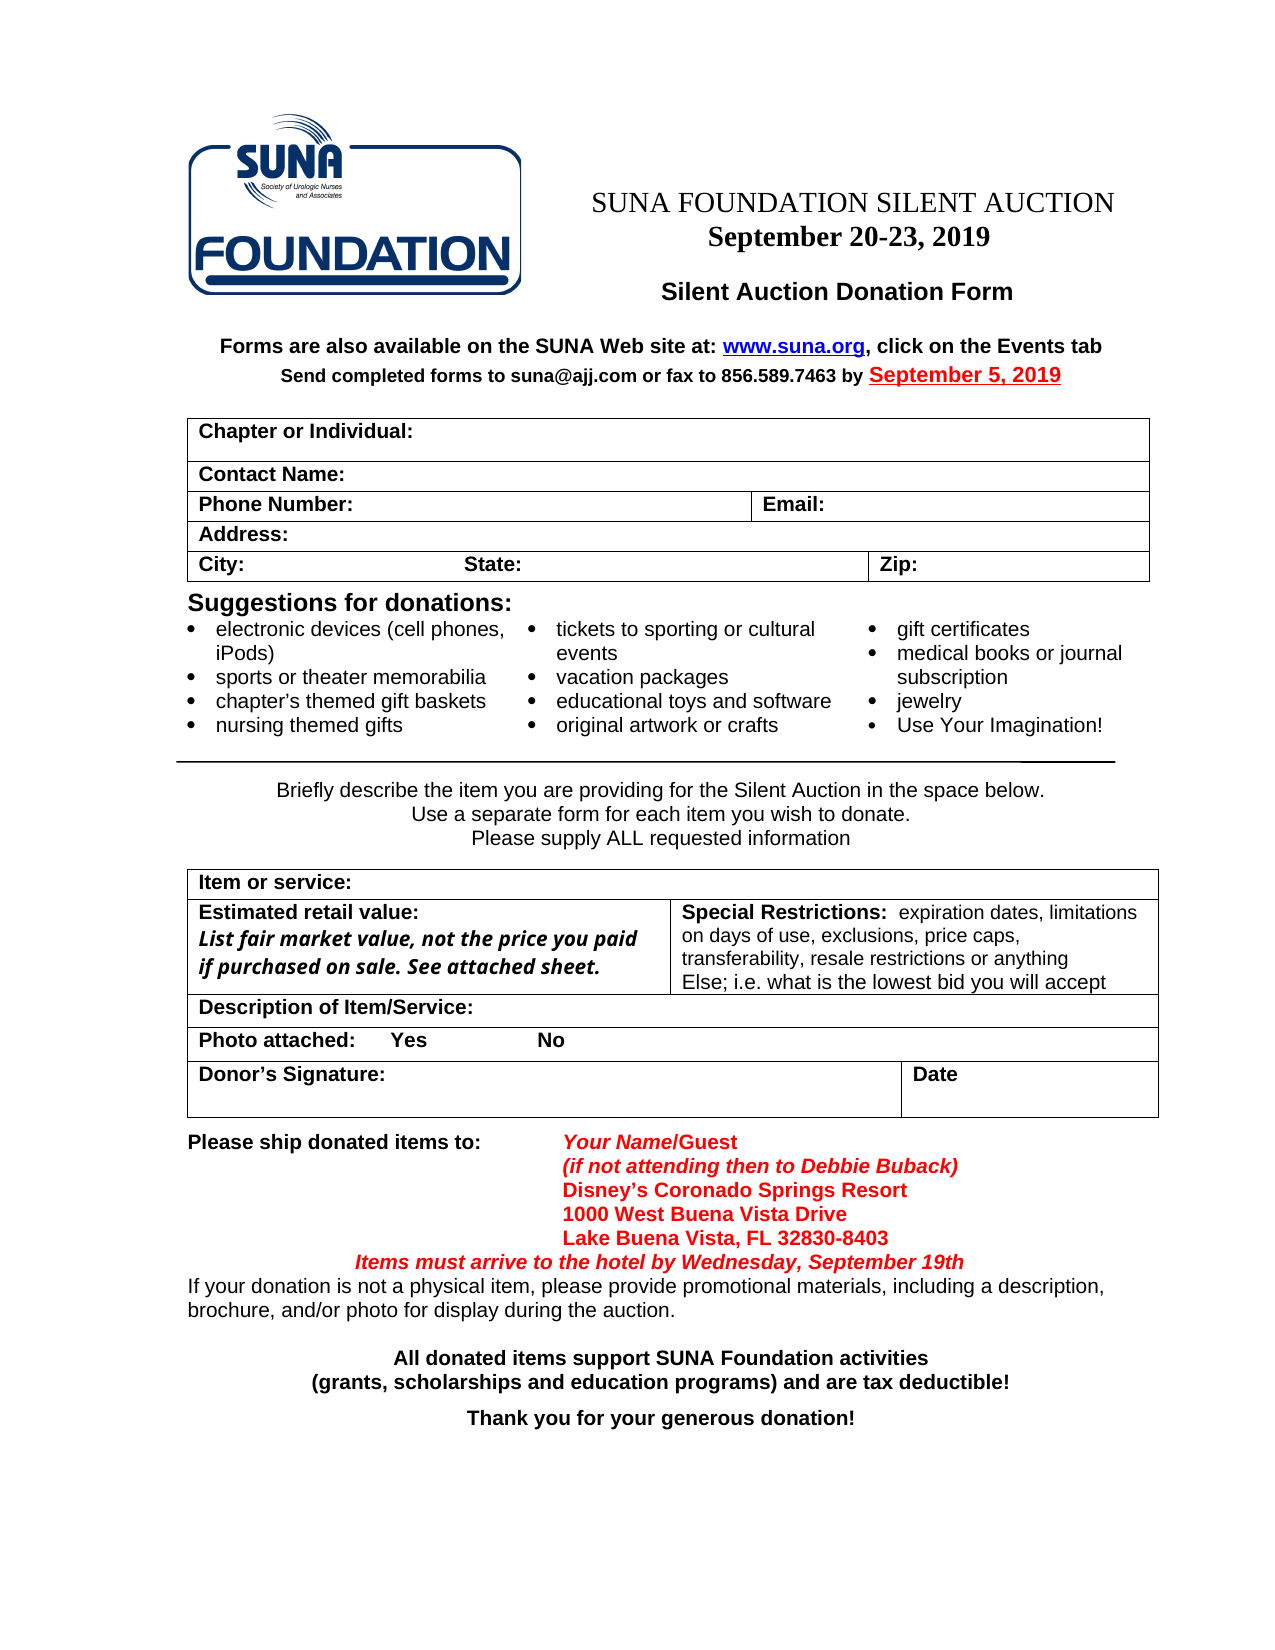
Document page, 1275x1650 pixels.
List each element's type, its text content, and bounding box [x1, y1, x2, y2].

list original artwork or crafts [528, 713, 844, 737]
text Use a separate form for each item you wish to donate. [187, 802, 1134, 826]
text (grants, scholarships and education programs) and are tax deductible! [187, 1369, 1134, 1393]
text Lake Buena Vista, FL 32830-8403 [187, 1226, 1134, 1250]
table_cell Email: [752, 492, 1149, 521]
list sports or theater memorabilia [187, 665, 506, 689]
list medical books or journal subscription [869, 641, 1134, 689]
text Forms are also available on the SUNA Web site at: www.suna.org, click on the Events tab [187, 334, 1134, 358]
text SUNA FOUNDATION SILENT AUCTION [522, 186, 1134, 219]
table_cell Photo attached: Yes No [188, 1028, 1158, 1061]
list educational toys and software [528, 689, 844, 713]
list jewelry [869, 689, 1134, 713]
text All donated items support SUNA Foundation activities [187, 1346, 1134, 1369]
text If your donation is not a physical item, please provide promotional materials, including a description, brochure, and/or photo for display during the auction. [187, 1274, 1134, 1322]
text Disney’s Coronado Springs Resort [187, 1178, 1134, 1202]
text Please supply ALL requested information [187, 826, 1134, 850]
text September 20-23, 2019 [522, 219, 1134, 253]
table_header Item or service: [188, 870, 1158, 899]
text Items must arrive to the hotel by Wednesday, September 19th [187, 1250, 1134, 1274]
list vacation packages [528, 665, 844, 689]
table_cell Date [902, 1062, 1158, 1117]
table_cell Special Restrictions: expiration dates, limitations on days of use, exclusions, price caps, transferability, resale restrictions or anything Else; i.e. what is the lowest bid you will accept [671, 900, 1158, 993]
list Use Your Imagination! [869, 713, 1134, 737]
list tickets to sporting or cultural events [528, 617, 844, 665]
table_cell Contact Name: [188, 462, 1149, 491]
text 1000 West Buena Vista Drive [187, 1202, 1134, 1226]
table_cell Donor’s Signature: [188, 1062, 901, 1117]
list nursing themed gifts [187, 713, 506, 737]
text (if not attending then to Debbie Buback) [487, 1154, 1134, 1178]
table_cell City: State: [188, 552, 868, 581]
table_cell Address: [188, 522, 1149, 551]
table_cell Description of Item/Service: [188, 995, 1158, 1027]
text Suggestions for donations: [187, 588, 1134, 617]
text Silent Auction Donation Form [187, 277, 1134, 305]
list electronic devices (cell phones, iPods) [187, 617, 506, 665]
text Send completed forms to suna@ajj.com or fax to 856.589.7463 by September 5, 2019 [187, 362, 1154, 387]
table_cell Phone Number: [188, 492, 751, 521]
list chapter’s themed gift baskets [187, 689, 506, 713]
text Thank you for your generous donation! [187, 1406, 1134, 1430]
table_cell Estimated retail value: List fair market value, not the price you paid if purchased on sale. See attached sheet. [188, 900, 670, 993]
table_header Chapter or Individual: [188, 419, 1149, 461]
picture [187, 114, 522, 294]
table_cell Zip: [869, 552, 1149, 581]
list gift certificates [869, 617, 1134, 641]
text Briefly describe the item you are providing for the Silent Auction in the space below. [187, 778, 1134, 802]
text Please ship donated items to: Your Name/Guest [187, 1130, 1134, 1154]
